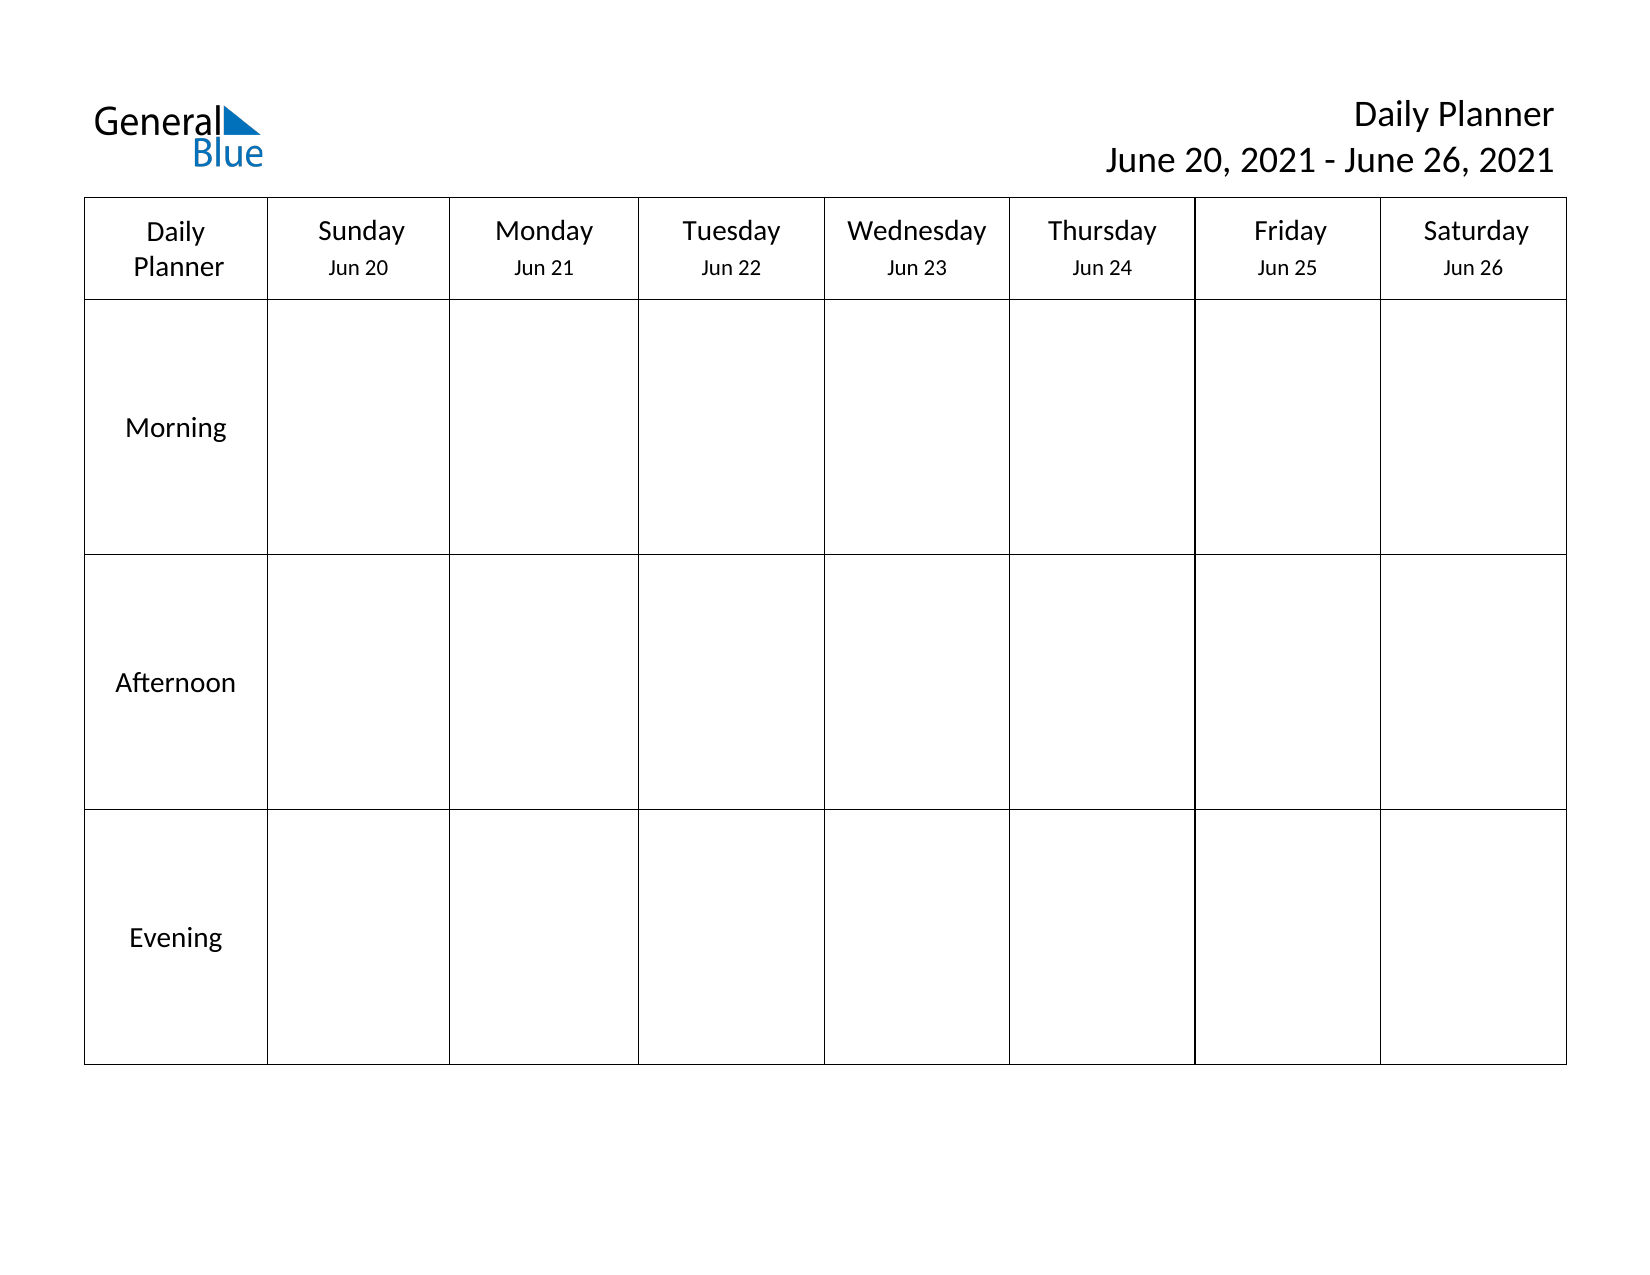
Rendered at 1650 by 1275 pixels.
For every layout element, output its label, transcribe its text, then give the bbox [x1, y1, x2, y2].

table_cell [1196, 300, 1380, 554]
table_cell Morning [85, 300, 267, 554]
table_cell [825, 300, 1009, 554]
table_cell Sunday Jun 20 [268, 198, 449, 299]
table_cell [825, 810, 1009, 1064]
table_cell [639, 810, 824, 1064]
table_cell [268, 300, 449, 554]
table_cell Monday Jun 21 [450, 198, 638, 299]
table_cell Wednesday Jun 23 [825, 198, 1009, 299]
table_cell Afternoon [85, 555, 267, 809]
table_cell Tuesday Jun 22 [639, 198, 824, 299]
table_cell [1196, 555, 1380, 809]
table_cell [1381, 300, 1566, 554]
table_header [84, 75, 449, 197]
table_cell Saturday Jun 26 [1381, 198, 1566, 299]
table_cell [639, 555, 824, 809]
table_cell [1010, 810, 1194, 1064]
table_cell [639, 300, 824, 554]
table_cell Evening [85, 810, 267, 1064]
table_cell [1196, 810, 1380, 1064]
table_cell [450, 300, 638, 554]
table_header Daily Planner June 20, 2021 - June 26, 2021 [449, 75, 1566, 197]
table_cell [450, 555, 638, 809]
table_cell [1381, 555, 1566, 809]
table_cell [268, 555, 449, 809]
picture [95, 105, 263, 167]
table_cell [450, 810, 638, 1064]
table_cell Friday Jun 25 [1196, 198, 1380, 299]
table_cell [1010, 555, 1194, 809]
table_cell Thursday Jun 24 [1010, 198, 1194, 299]
table_cell [1381, 810, 1566, 1064]
table_cell [268, 810, 449, 1064]
table_cell [1010, 300, 1194, 554]
table_cell [825, 555, 1009, 809]
table_cell Daily Planner [85, 198, 267, 299]
